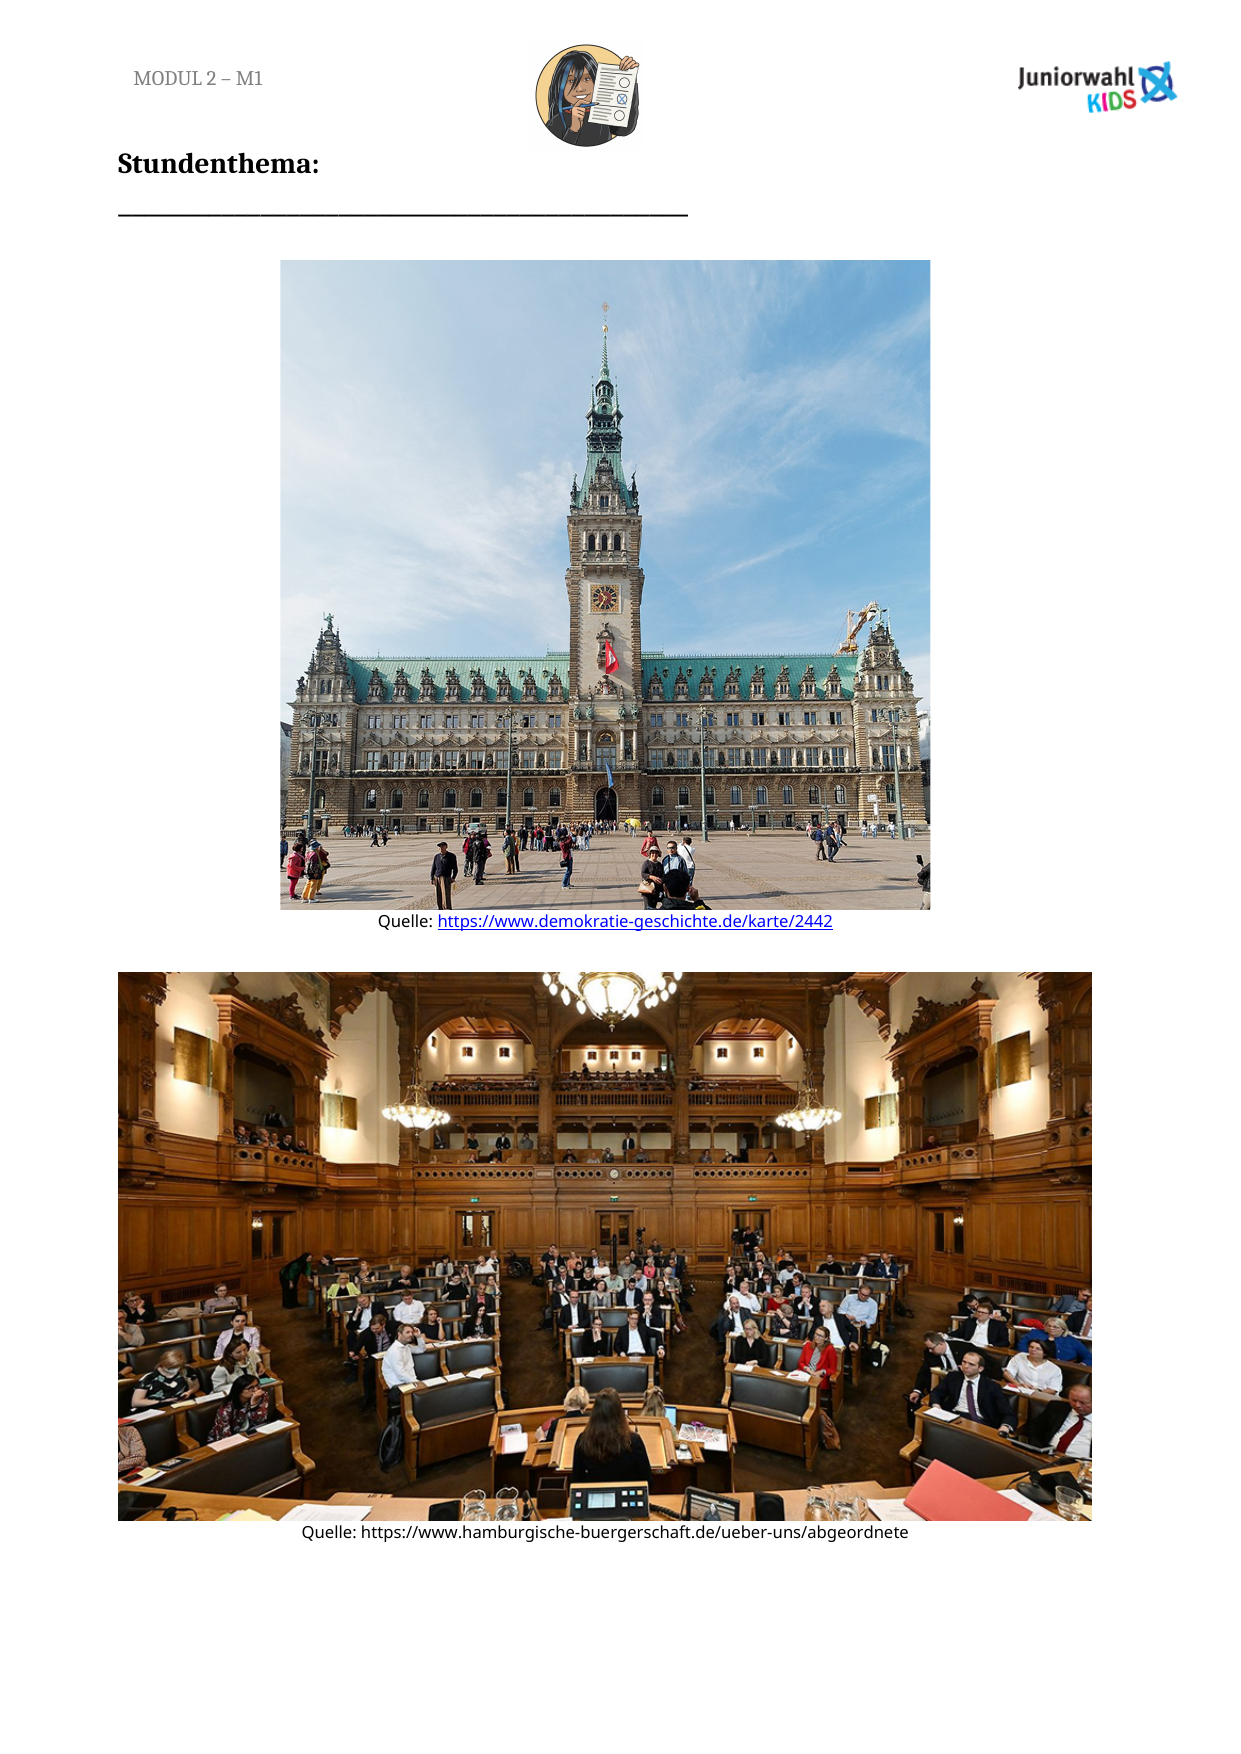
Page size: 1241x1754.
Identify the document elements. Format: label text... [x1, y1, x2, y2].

picture [530, 40, 644, 148]
text Quelle: https://www.hamburgische-buergerschaft.de/ueber-uns/abgeordnete [118, 1521, 1092, 1543]
text Quelle: https://www.demokratie-geschichte.de/karte/2442 [118, 910, 1092, 932]
picture [118, 972, 1092, 1521]
picture [1018, 59, 1183, 125]
text Stundenthema: ____________________________________________ [118, 148, 1092, 221]
picture [280, 260, 931, 910]
